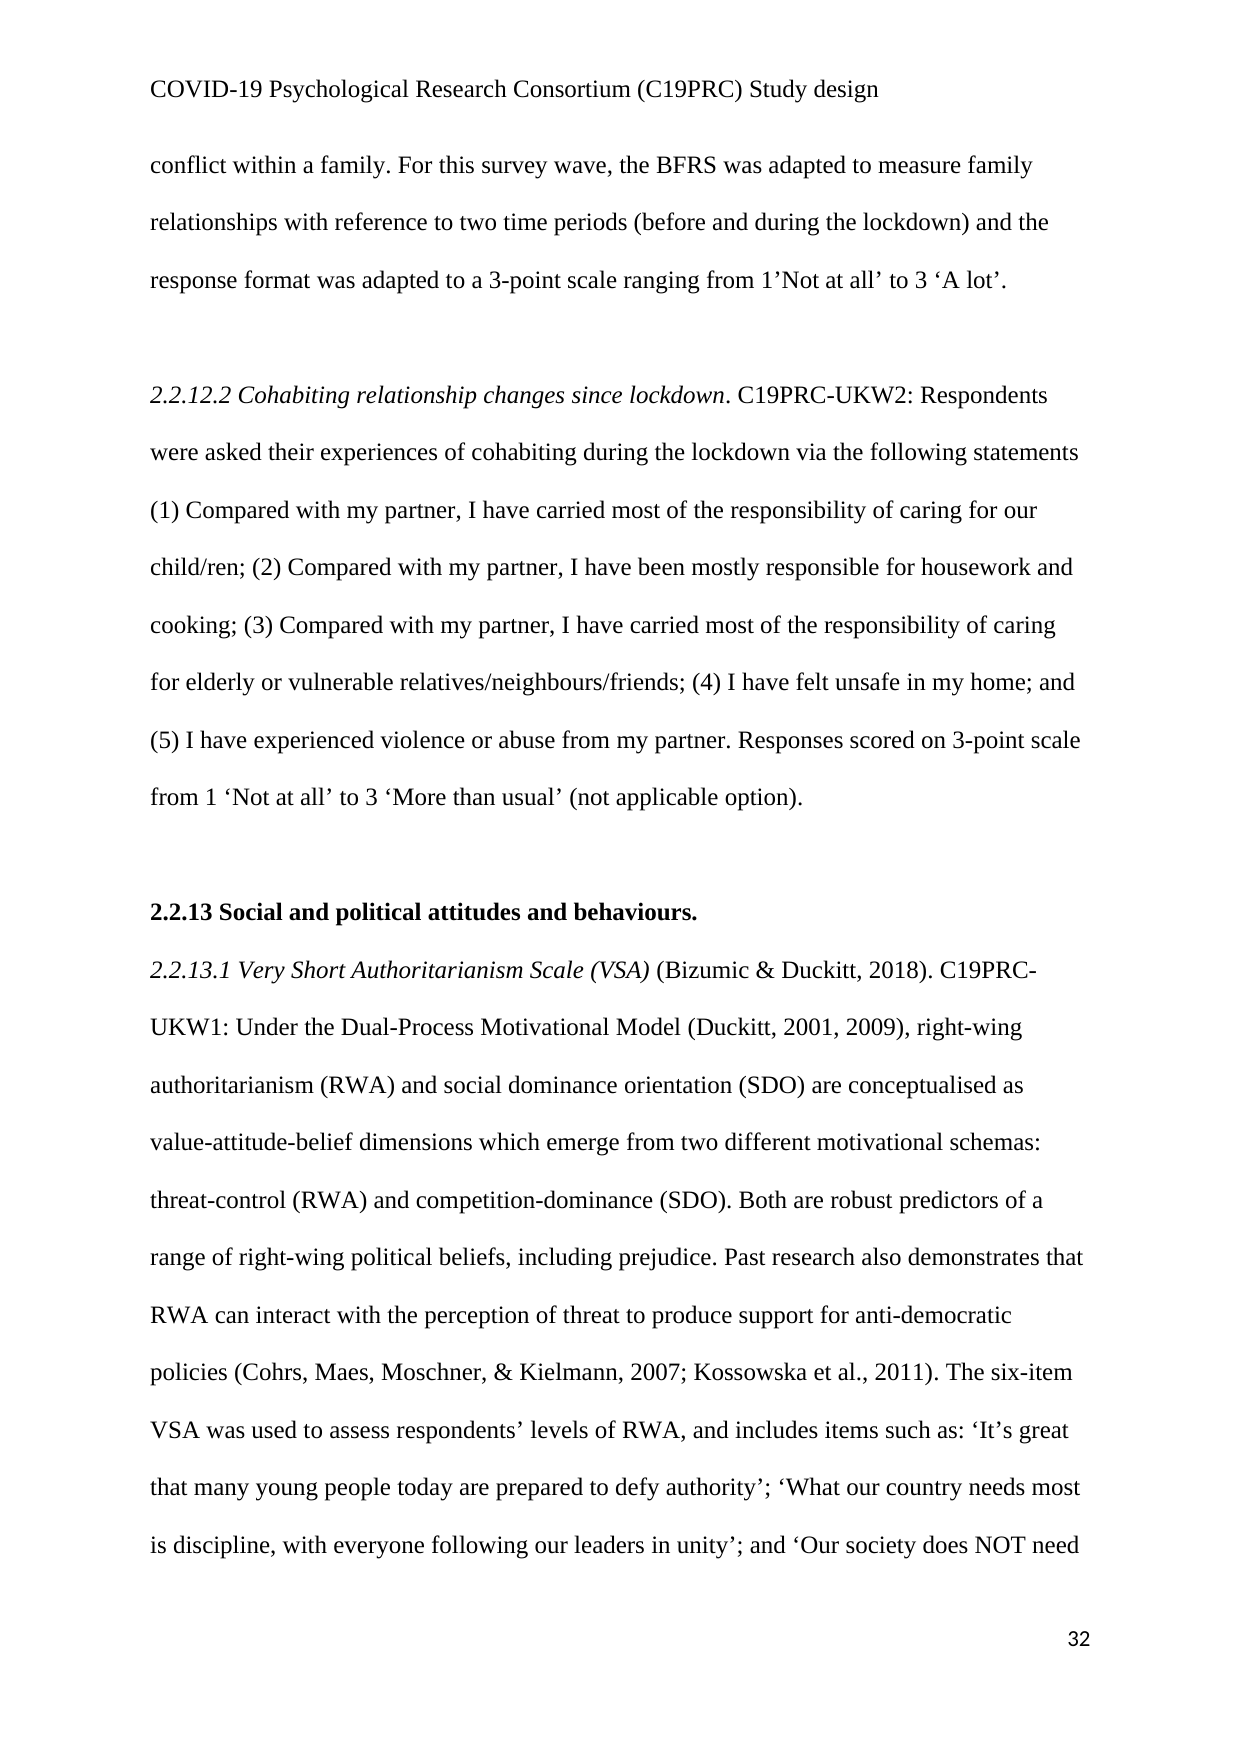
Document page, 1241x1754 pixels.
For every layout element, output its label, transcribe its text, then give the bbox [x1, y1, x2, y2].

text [150, 955, 1090, 1559]
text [150, 150, 1090, 294]
text 2.2.13 Social and political attitudes and behaviours. [150, 897, 1090, 926]
text 2.2.12.2 Cohabiting relationship changes since lockdown. C19PRC-UKW2: Respondents were asked their experiences of cohabiting during the lockdown via the following statements (1) Compared with my partner, I have carried most of the responsibility of caring for our child/ren; (2) Compared with my partner, I have been mostly responsible for housework and cooking; (3) Compared with my partner, I have carried most of the responsibility of caring for elderly or vulnerable relatives/neighbours/friends; (4) I have felt unsafe in my home; and (5) I have experienced violence or abuse from my partner. Responses scored on 3-point scale from 1 ‘Not at all’ to 3 ‘More than usual’ (not applicable option). [150, 380, 1090, 811]
